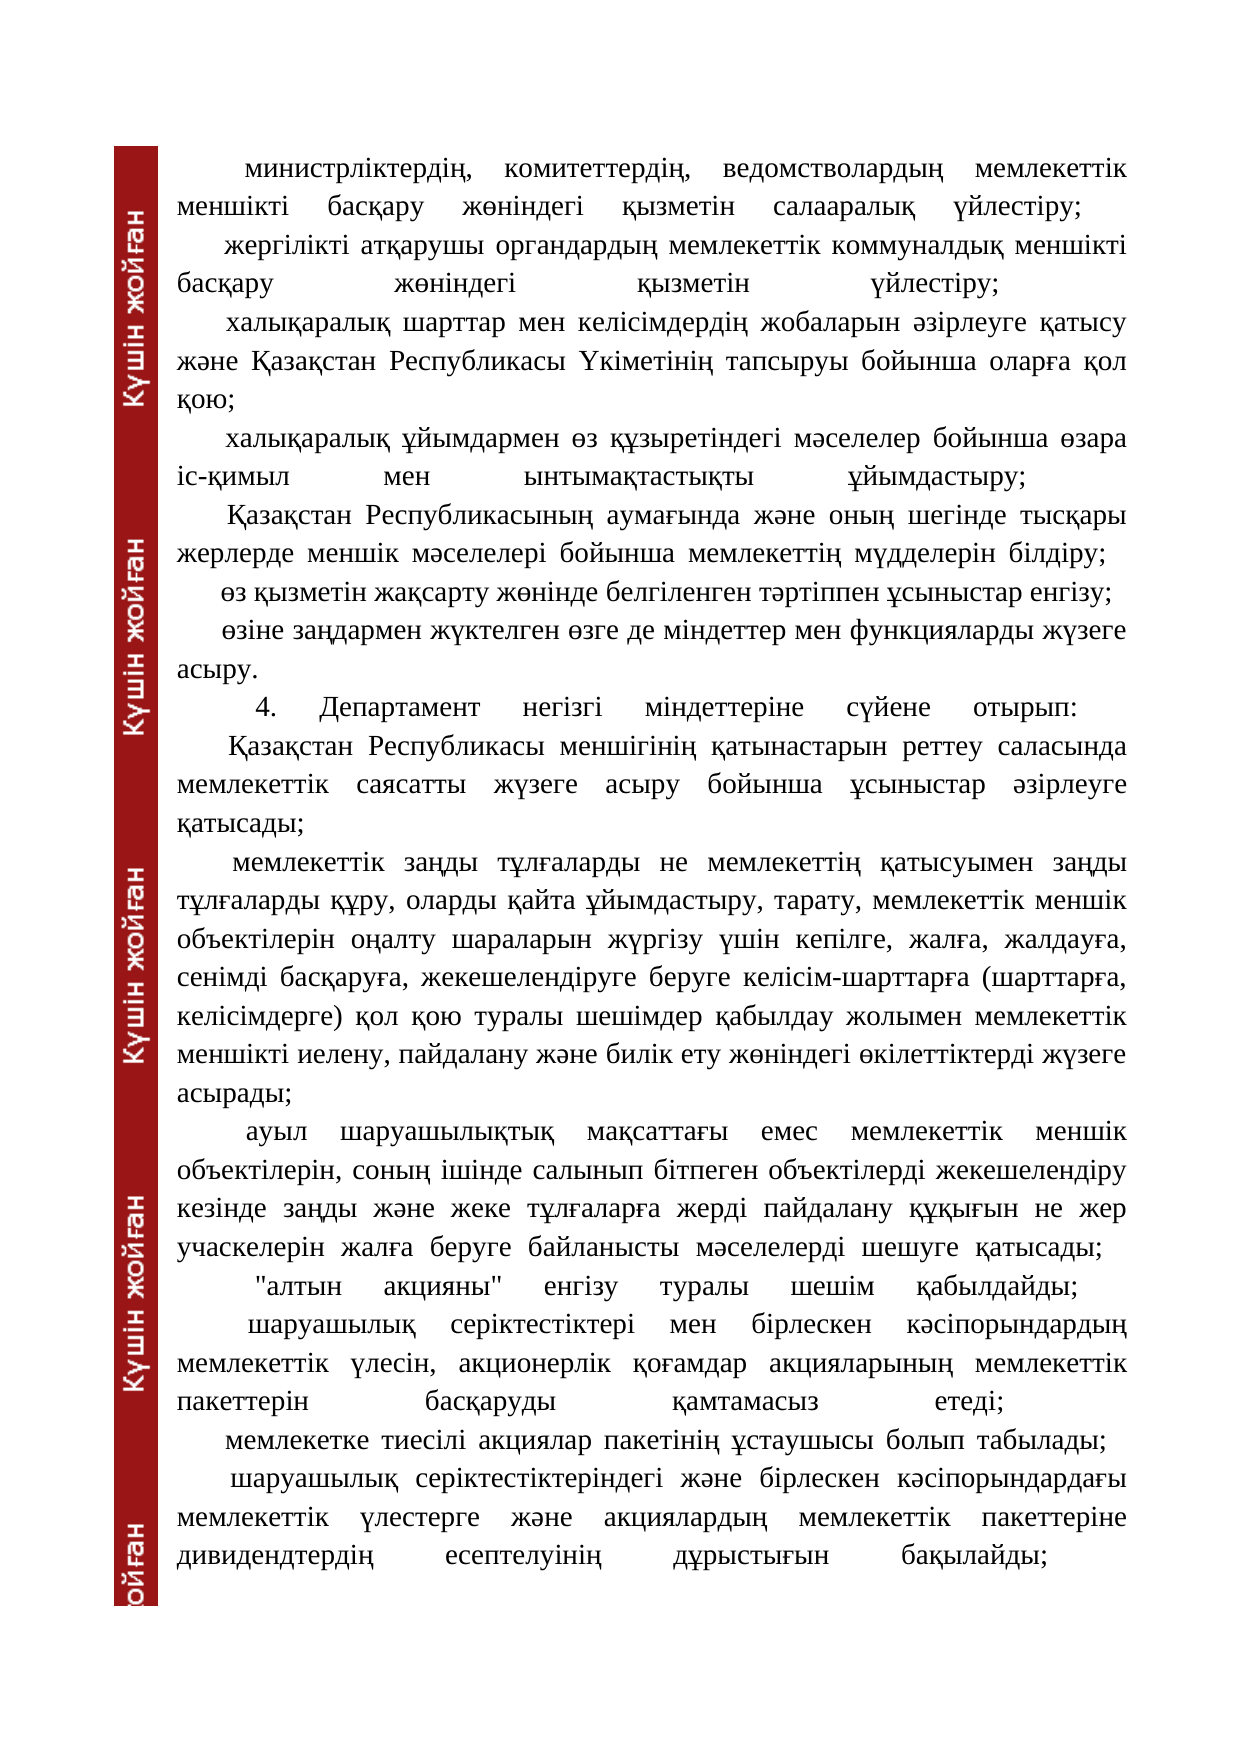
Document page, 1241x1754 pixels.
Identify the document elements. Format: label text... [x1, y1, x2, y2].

picture [114, 146, 158, 150]
picture [114, 1571, 158, 1606]
